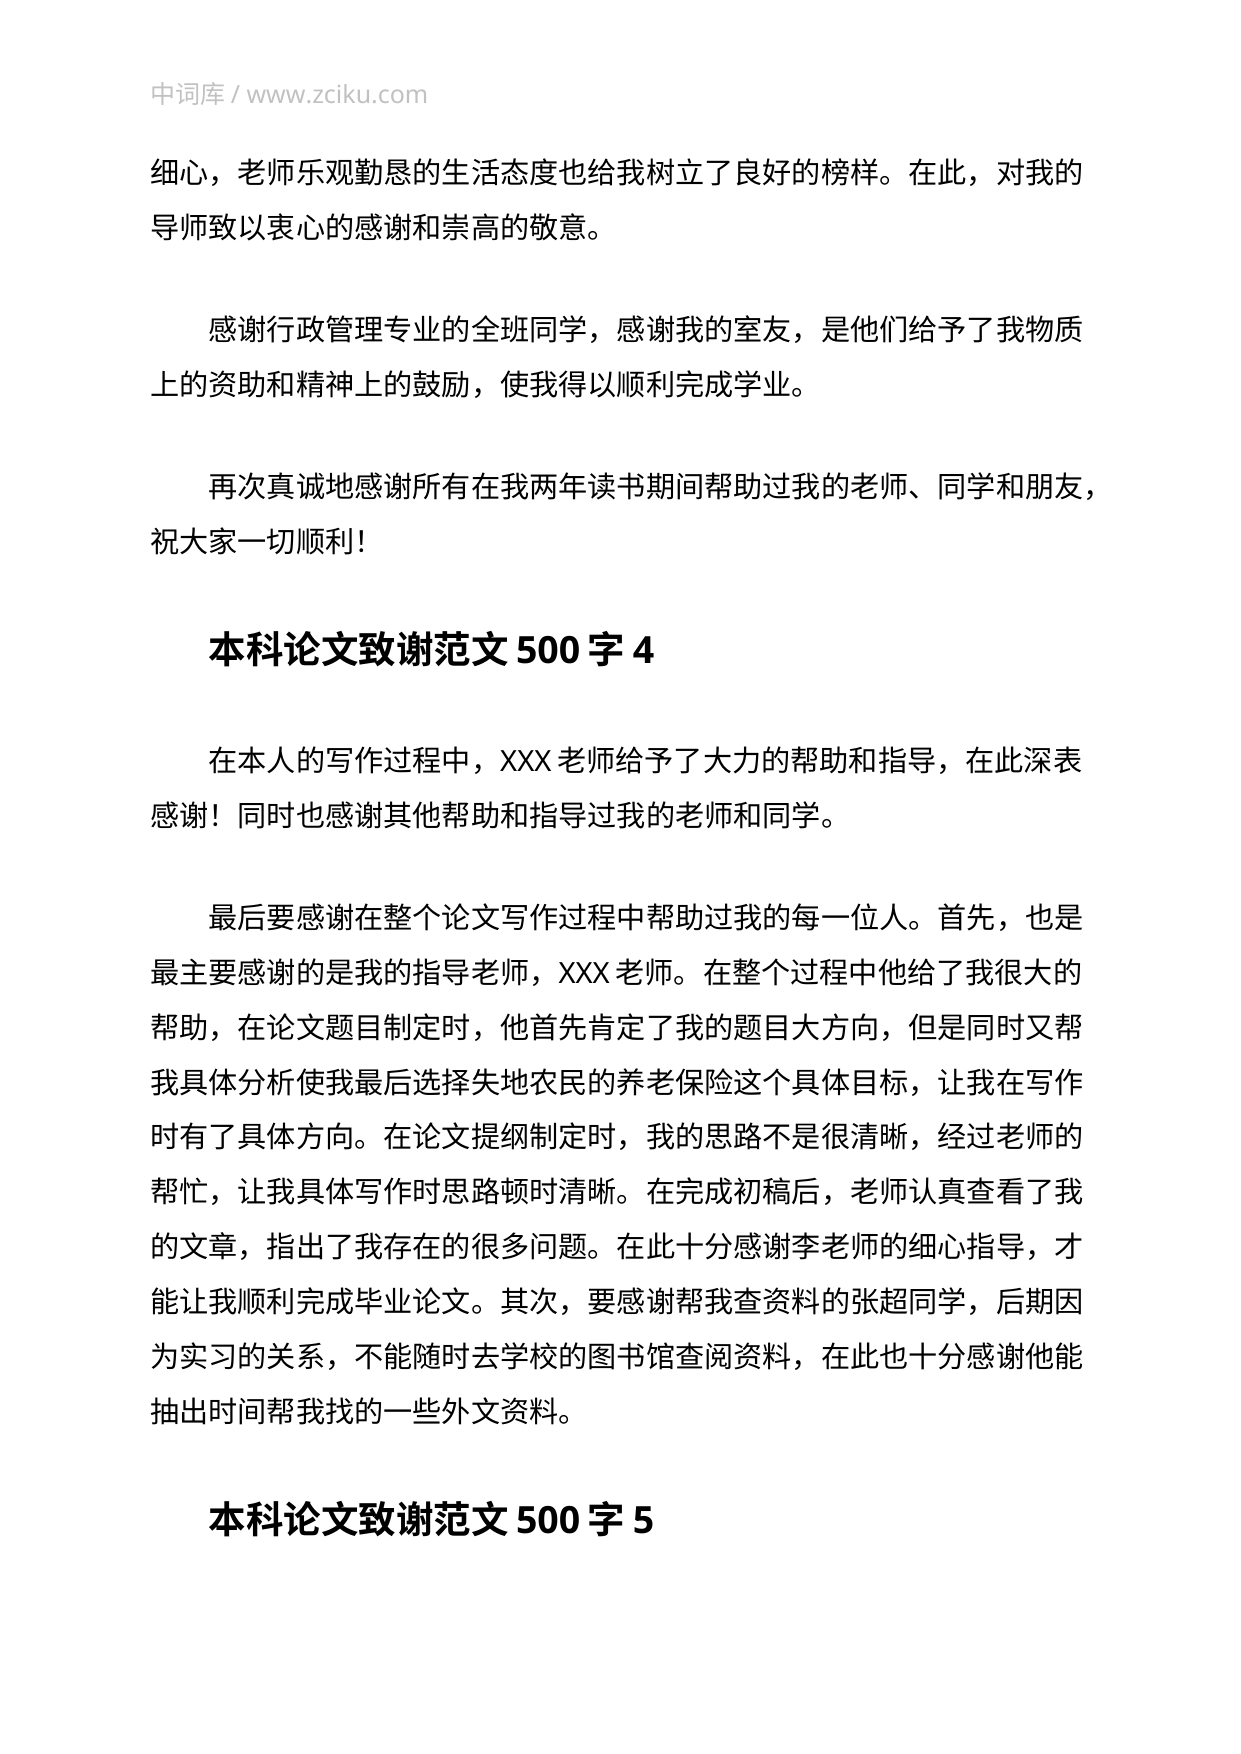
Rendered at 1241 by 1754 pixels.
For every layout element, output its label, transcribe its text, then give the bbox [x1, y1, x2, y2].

text 本科论文致谢范文500字4 [150, 620, 1090, 674]
text 感谢行政管理专业的全班同学，感谢我的室友，是他们给予了我物质上的资助和精神上的鼓励，使我得以顺利完成学业。 [150, 307, 1090, 404]
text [150, 150, 1090, 247]
text 最后要感谢在整个论文写作过程中帮助过我的每一位人。首先，也是最主要感谢的是我的指导老师，XXX老师。在整个过程中他给了我很大的帮助，在论文题目制定时，他首先肯定了我的题目大方向，但是同时又帮我具体分析使我最后选择失地农民的养老保险这个具体目标，让我在写作时有了具体方向。在论文提纲制定时，我的思路不是很清晰，经过老师的帮忙，让我具体写作时思路顿时清晰。在完成初稿后，老师认真查看了我的文章，指出了我存在的很多问题。在此十分感谢李老师的细心指导，才能让我顺利完成毕业论文。其次，要感谢帮我查资料的张超同学，后期因为实习的关系，不能随时去学校的图书馆查阅资料，在此也十分感谢他能抽出时间帮我找的一些外文资料。 [150, 894, 1090, 1431]
text 再次真诚地感谢所有在我两年读书期间帮助过我的老师、同学和朋友，祝大家一切顺利！ [150, 463, 1090, 561]
text 在本人的写作过程中，XXX老师给予了大力的帮助和指导，在此深表感谢！同时也感谢其他帮助和指导过我的老师和同学。 [150, 738, 1090, 835]
text 本科论文致谢范文500字5 [150, 1490, 1090, 1545]
